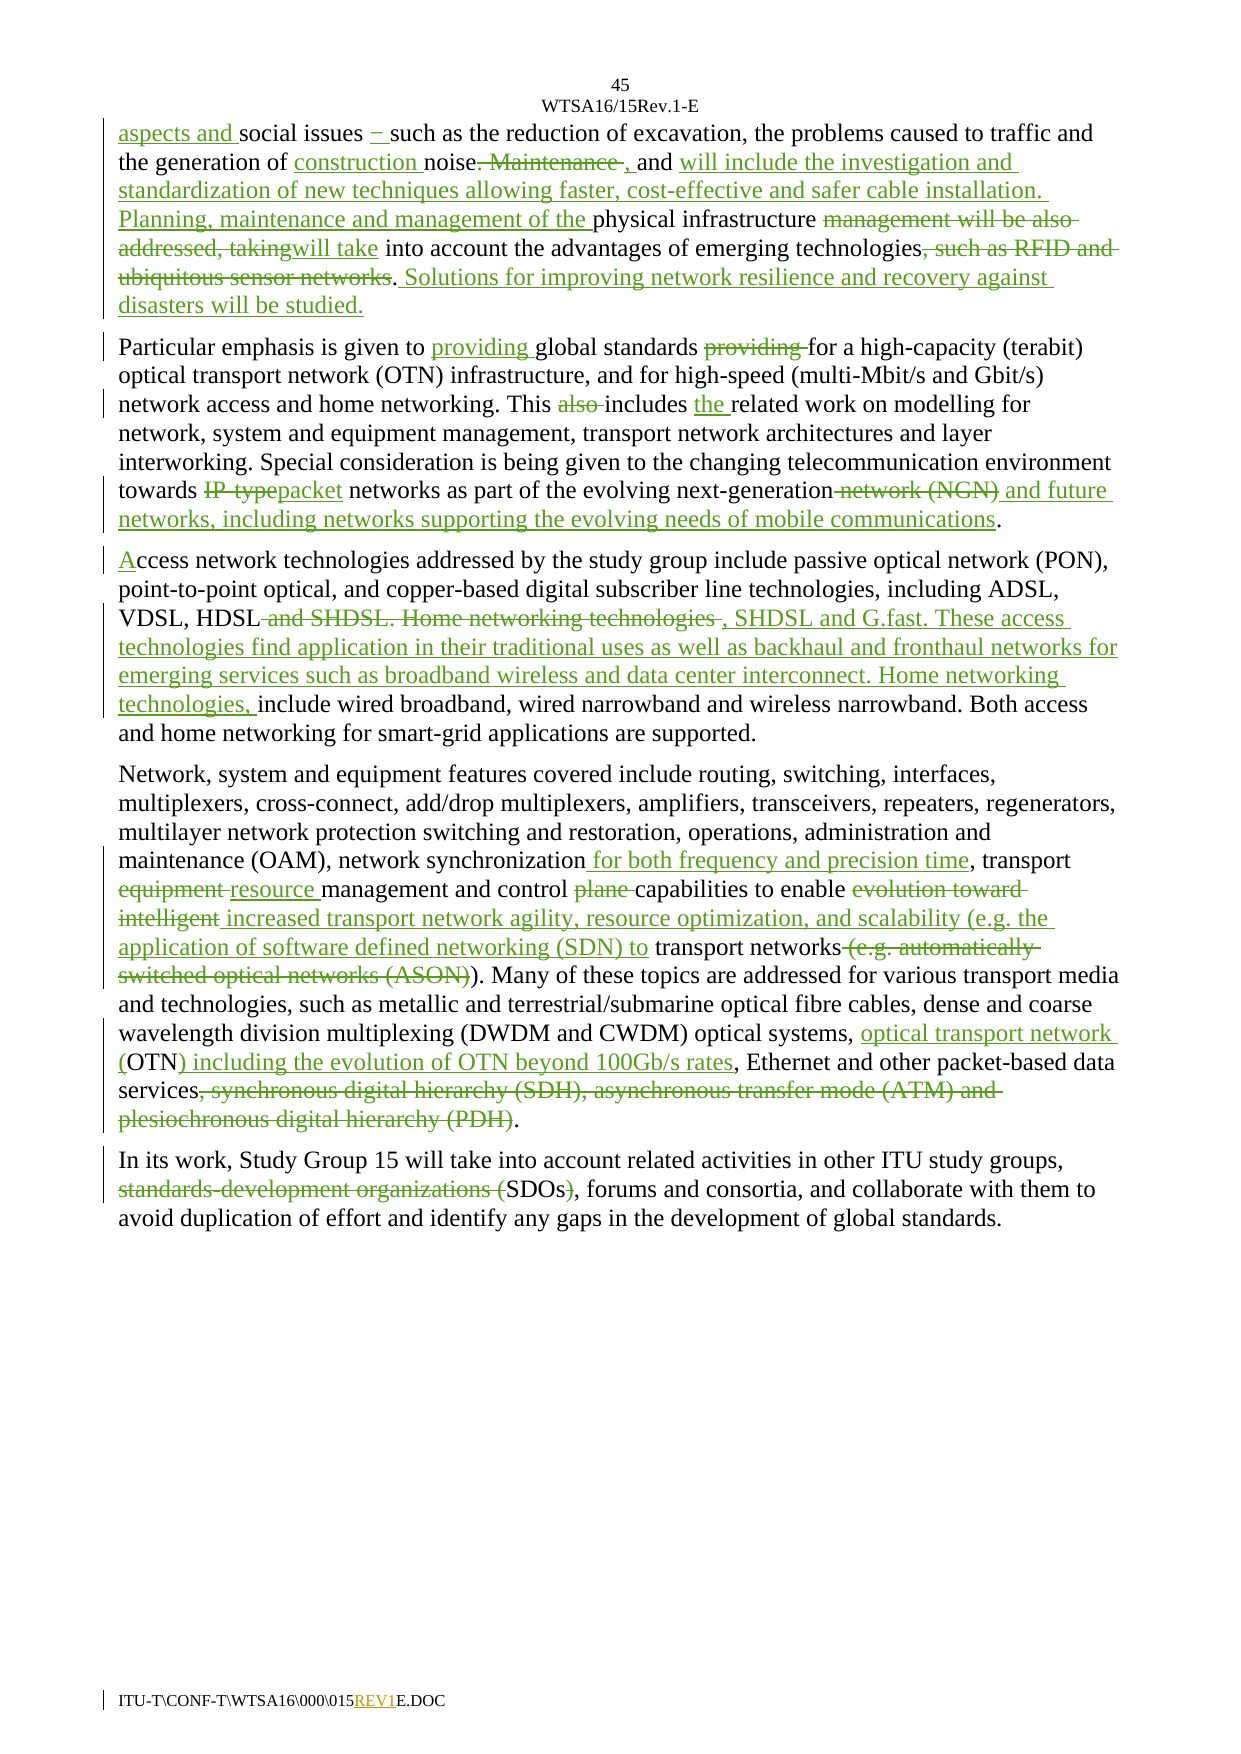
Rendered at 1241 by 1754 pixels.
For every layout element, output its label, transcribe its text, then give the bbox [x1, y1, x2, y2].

text ccess network technologies addressed by the study group include passive optical network (PON), point-to-point optical, and copper-based digital subscriber line technologies, including ADSL, VDSL, HDSLinclude wired broadband, wired narrowband and wireless narrowband. Both access and home networking for smart-grid applications are supported. [118, 546, 1122, 747]
text In its work, Study Group 15 will take into account related activities in other ITU study groups, SDOs, forums and consortia, and collaborate with them to avoid duplication of effort and identify any gaps in the development of global standards. [118, 1146, 1122, 1232]
text Particular emphasis is given to global standards for a high-capacity (terabit) optical transport network (OTN) infrastructure, and for high-speed (multi-Mbit/s and Gbit/s) network access and home networking. This includes related work on modelling for network, system and equipment management, transport network architectures and layer interworking. Special consideration is being given to the changing telecommunication environment towards networks as part of the evolving next-generation. [118, 332, 1122, 533]
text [118, 118, 1122, 319]
text Network, system and equipment features covered include routing, switching, interfaces, multiplexers, cross-connect, add/drop multiplexers, amplifiers, transceivers, repeaters, regenerators, multilayer network protection switching and restoration, operations, administration and maintenance (OAM), network synchronization, transport management and control capabilities to enable transport networks). Many of these topics are addressed for various transport media and technologies, such as metallic and terrestrial/submarine optical fibre cables, dense and coarse wavelength division multiplexing (DWDM and CWDM) optical systems, OTN, Ethernet and other packet-based data services. [118, 759, 1122, 1133]
